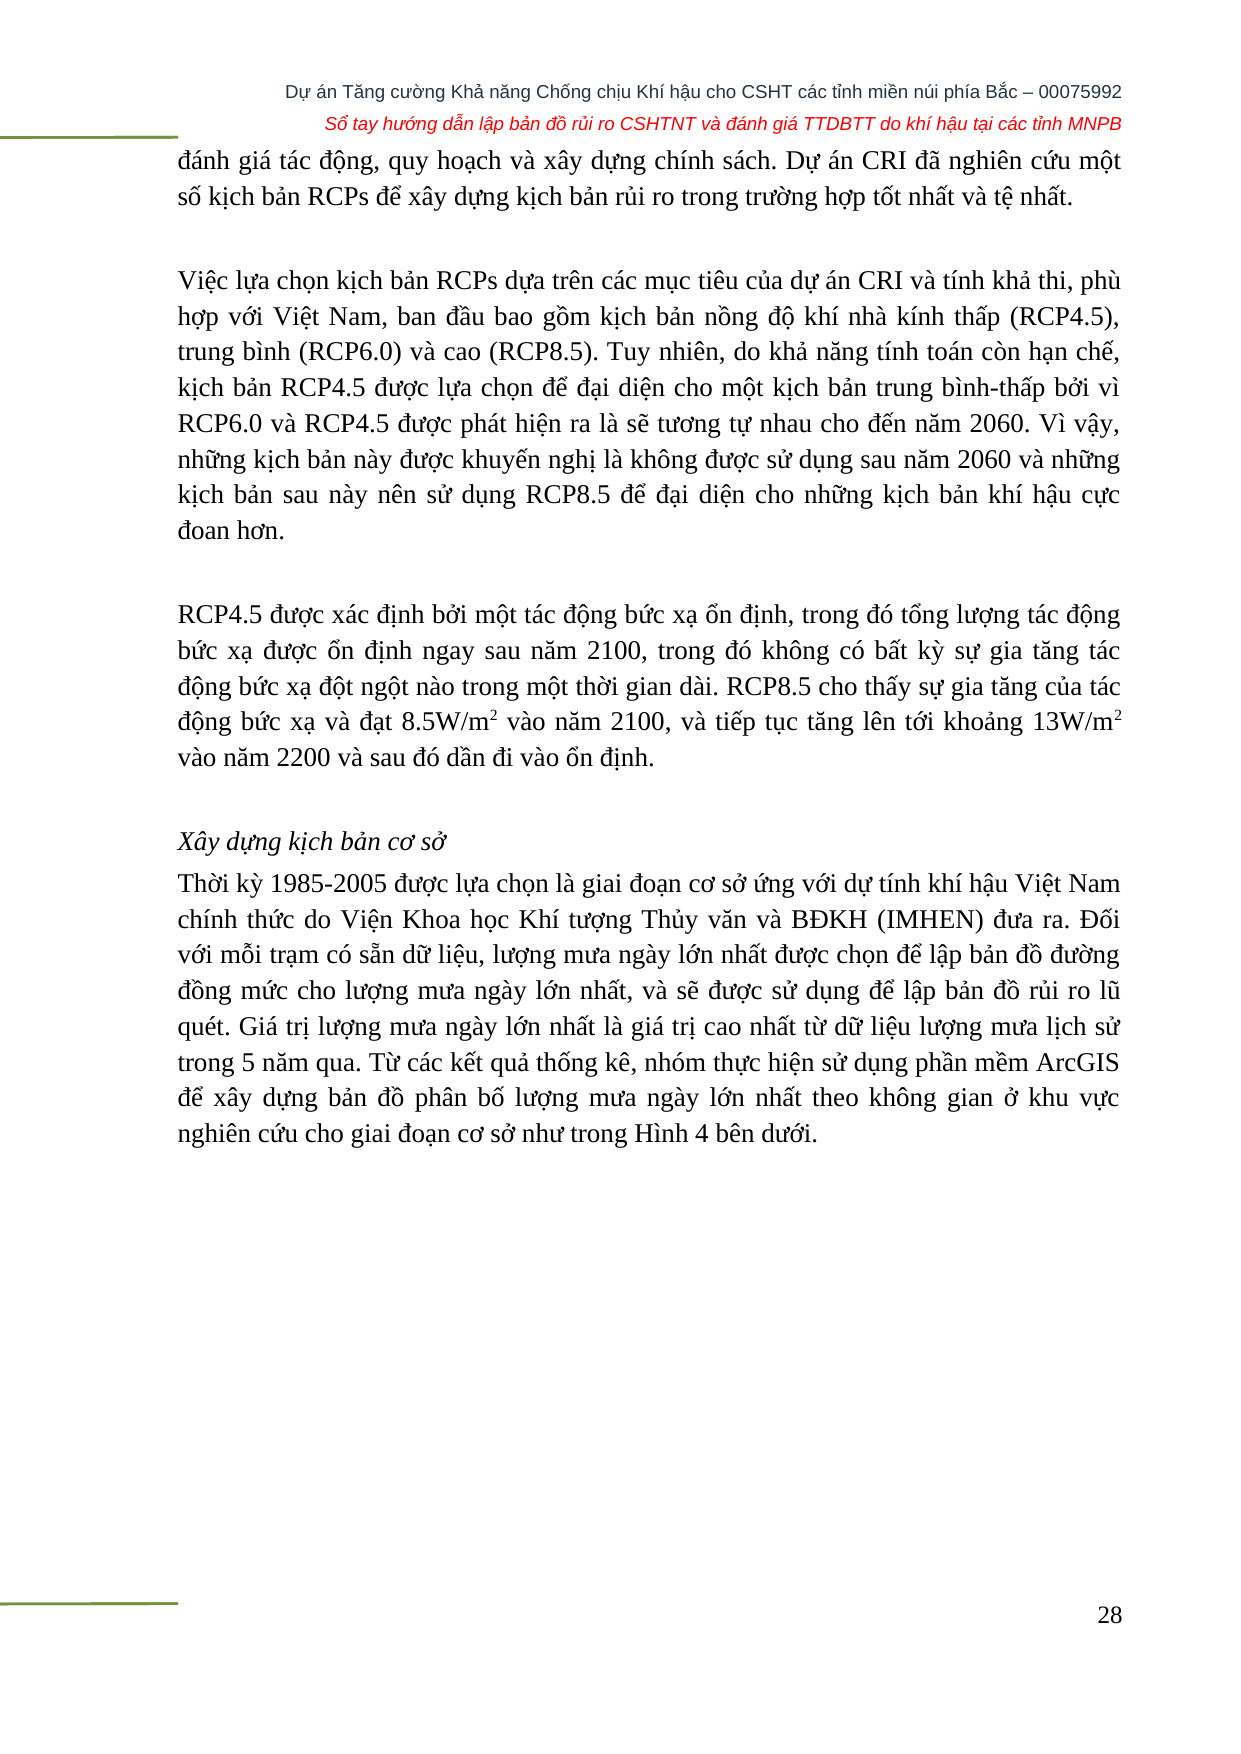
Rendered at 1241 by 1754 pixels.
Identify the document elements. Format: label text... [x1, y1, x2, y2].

text Việc lựa chọn kịch bản RCPs dựa trên các mục tiêu của dự án CRI và tính khả thi, phù hợp với Việt Nam, ban đầu bao gồm kịch bản nồng độ khí nhà kính thấp (RCP4.5), trung bình (RCP6.0) và cao (RCP8.5). Tuy nhiên, do khả năng tính toán còn hạn chế, kịch bản RCP4.5 được lựa chọn để đại diện cho một kịch bản trung bình-thấp bởi vì RCP6.0 và RCP4.5 được phát hiện ra là sẽ tương tự nhau cho đến năm 2060. Vì vậy, những kịch bản này được khuyến nghị là không được sử dụng sau năm 2060 và những kịch bản sau này nên sử dụng RCP8.5 để đại diện cho những kịch bản khí hậu cực đoan hơn. [177, 264, 1122, 545]
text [177, 144, 1122, 211]
text Thời kỳ 1985-2005 được lựa chọn là giai đoạn cơ sở ứng với dự tính khí hậu Việt Nam chính thức do Viện Khoa học Khí tượng Thủy văn và BĐKH (IMHEN) đưa ra. Đối với mỗi trạm có sẵn dữ liệu, lượng mưa ngày lớn nhất được chọn để lập bản đồ đường đồng mức cho lượng mưa ngày lớn nhất, và sẽ được sử dụng để lập bản đồ rủi ro lũ quét. Giá trị lượng mưa ngày lớn nhất là giá trị cao nhất từ dữ liệu lượng mưa lịch sử trong 5 năm qua. Từ các kết quả thống kê, nhóm thực hiện sử dụng phần mềm ArcGIS để xây dựng bản đồ phân bố lượng mưa ngày lớn nhất theo không gian ở khu vực nghiên cứu cho giai đoạn cơ sở như trong Hình 4 bên dưới. [177, 867, 1122, 1148]
text RCP4.5 được xác định bởi một tác động bức xạ ổn định, trong đó tổng lượng tác động bức xạ được ổn định ngay sau năm 2100, trong đó không có bất kỳ sự gia tăng tác động bức xạ đột ngột nào trong một thời gian dài. RCP8.5 cho thấy sự gia tăng của tác động bức xạ và đạt 8.5W/m2 vào năm 2100, và tiếp tục tăng lên tới khoảng 13W/m2 vào năm 2200 và sau đó dần đi vào ổn định. [177, 598, 1122, 772]
text Xây dựng kịch bản cơ sở [177, 825, 1122, 856]
